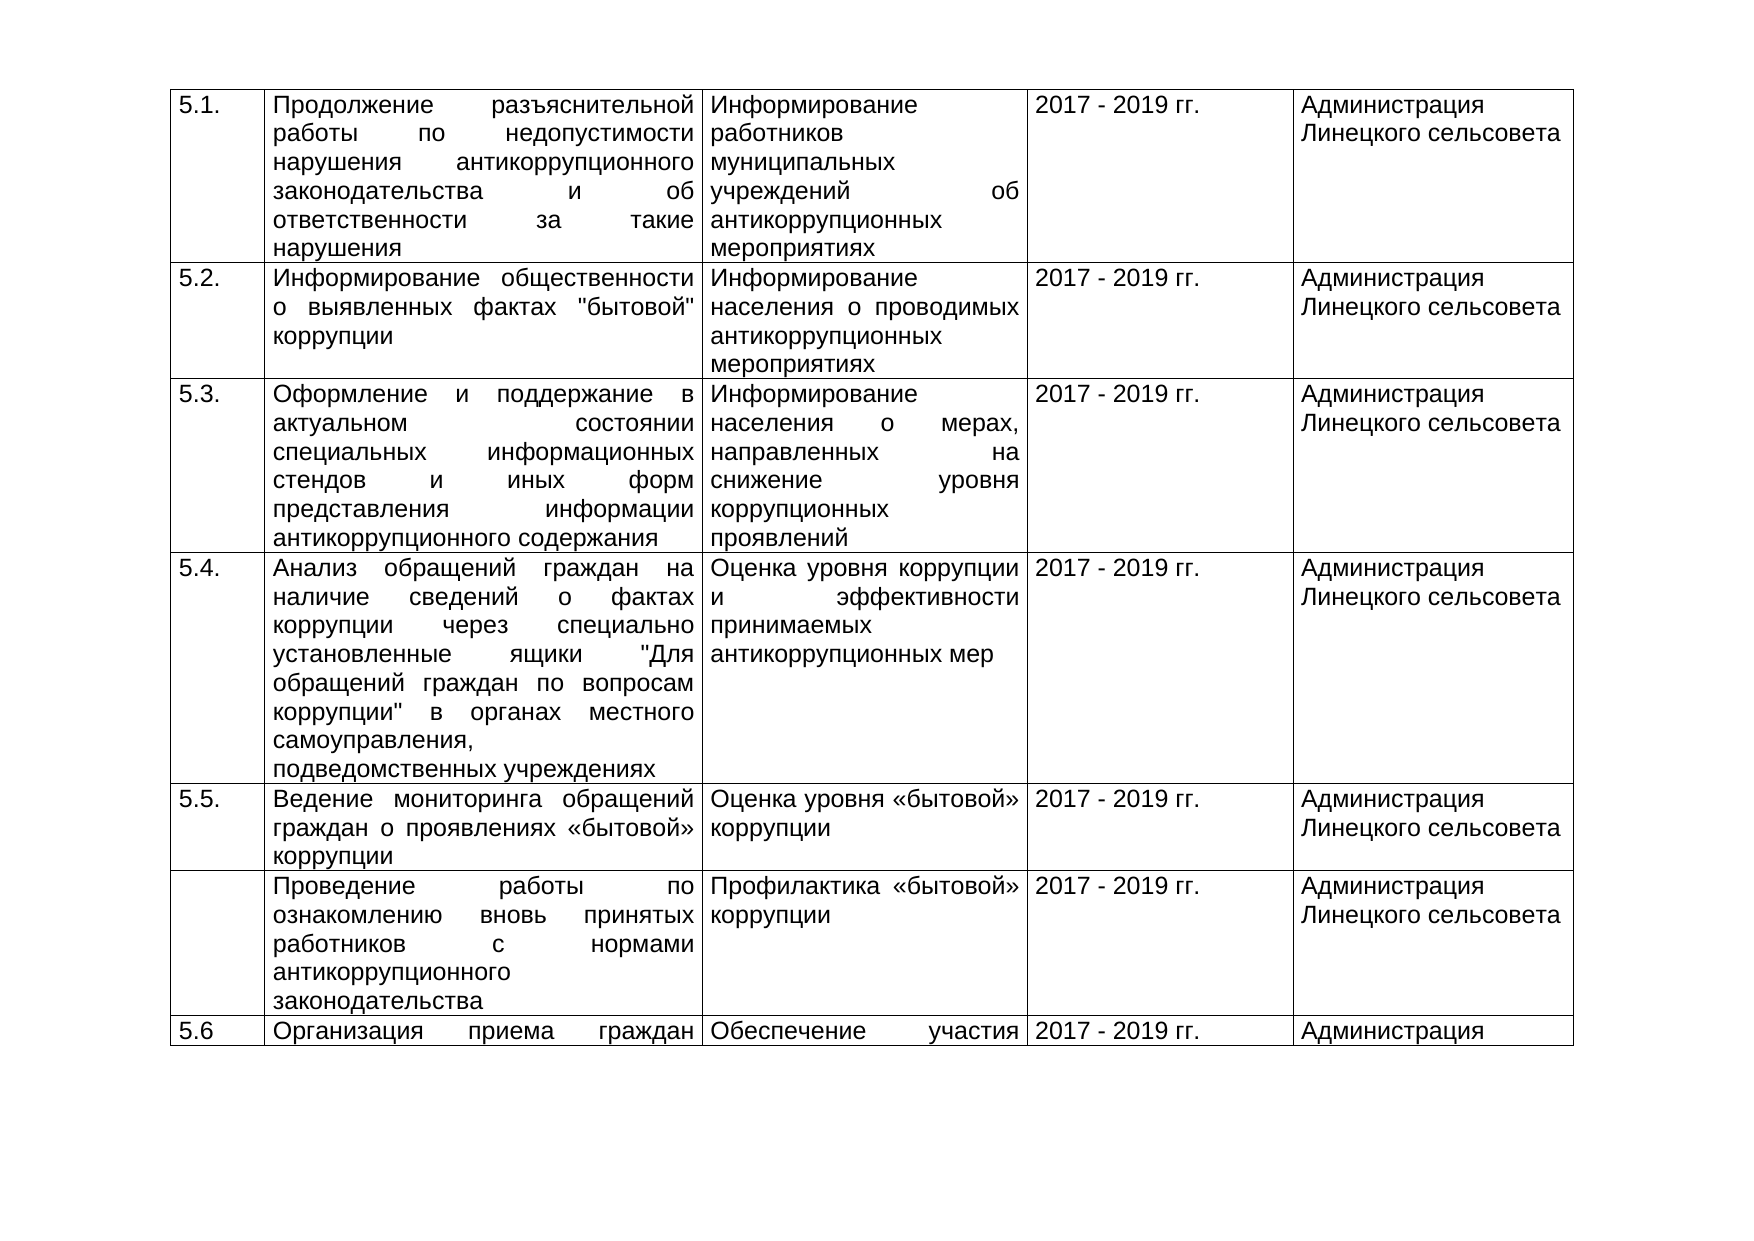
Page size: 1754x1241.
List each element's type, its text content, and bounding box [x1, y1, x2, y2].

table_cell 5.1. [171, 90, 264, 262]
table_cell Профилактика «бытовой» коррупции [703, 871, 1027, 1015]
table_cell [265, 1016, 702, 1045]
table_cell [171, 871, 264, 1015]
table_cell 2017 - 2019 гг. [1028, 263, 1293, 378]
table_cell Администрация Линецкого сельсовета [1294, 263, 1573, 378]
table_cell Ведение мониторинга обращений граждан о проявлениях «бытовой» коррупции [265, 784, 702, 870]
table_cell 5.2. [171, 263, 264, 378]
table_cell Администрация Линецкого сельсовета [1294, 379, 1573, 552]
table_cell 2017 - 2019 гг. [1028, 1016, 1293, 1045]
table_cell 5.5. [171, 784, 264, 870]
table_cell Оценка уровня коррупции и эффективности принимаемых антикоррупционных мер [703, 553, 1027, 783]
table_cell 2017 - 2019 гг. [1028, 553, 1293, 783]
table_cell Администрация Линецкого сельсовета [1294, 784, 1573, 870]
table_cell Анализ обращений граждан на наличие сведений о фактах коррупции через специально установленные ящики "Для обращений граждан по вопросам коррупции" в органах местного самоуправления, подведомственных учреждениях [265, 553, 702, 783]
table_cell 5.4. [171, 553, 264, 783]
table_cell Информирование работников муниципальных учреждений об антикоррупционных мероприятиях [703, 90, 1027, 262]
table_cell Информирование населения о мерах, направленных на снижение уровня коррупционных проявлений [703, 379, 1027, 552]
table_cell Администрация Линецкого сельсовета [1294, 553, 1573, 783]
table_cell Информирование населения о проводимых антикоррупционных мероприятиях [703, 263, 1027, 378]
table_cell Администрация Линецкого сельсовета [1294, 871, 1573, 1015]
table_cell 2017 - 2019 гг. [1028, 90, 1293, 262]
table_cell Проведение работы по ознакомлению вновь принятых работников с нормами антикоррупционного законодательства [265, 871, 702, 1015]
table_cell Информирование общественности о выявленных фактах "бытовой" коррупции [265, 263, 702, 378]
table_cell Оформление и поддержание в актуальном состоянии специальных информационных стендов и иных форм представления информации антикоррупционного содержания [265, 379, 702, 552]
table_cell Оценка уровня «бытовой» коррупции [703, 784, 1027, 870]
table_cell Администрация Линецкого сельсовета [1294, 90, 1573, 262]
table_cell 2017 - 2019 гг. [1028, 784, 1293, 870]
table_cell 2017 - 2019 гг. [1028, 871, 1293, 1015]
table_cell 5.3. [171, 379, 264, 552]
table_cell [1294, 1016, 1573, 1045]
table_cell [703, 1016, 1027, 1045]
table_cell 5.6 [171, 1016, 264, 1045]
table_cell 2017 - 2019 гг. [1028, 379, 1293, 552]
table_cell Продолжение разъяснительной работы по недопустимости нарушения антикоррупционного законодательства и об ответственности за такие нарушения [265, 90, 702, 262]
